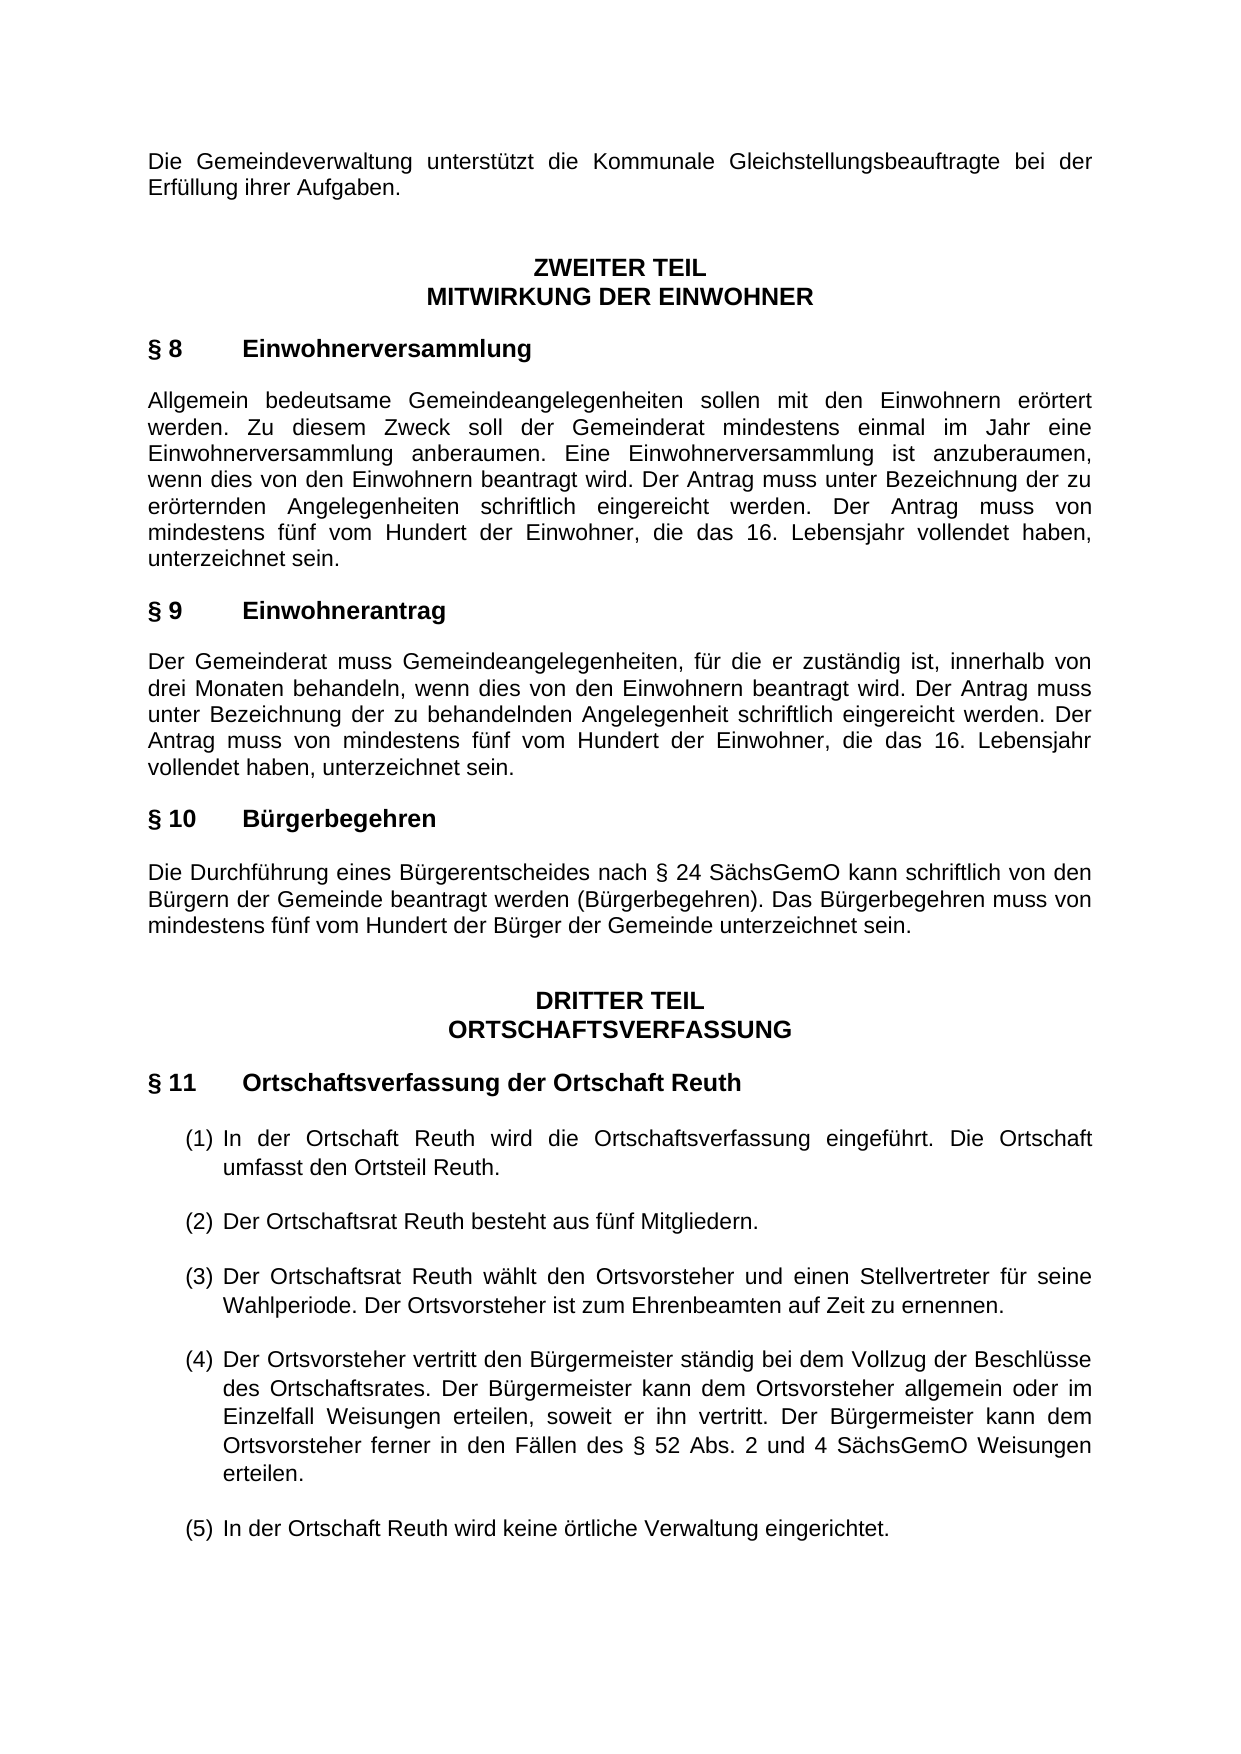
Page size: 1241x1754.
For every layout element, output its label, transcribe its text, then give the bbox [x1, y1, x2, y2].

text MITWIRKUNG DER EINWOHNER [148, 282, 1093, 311]
text § 8 Einwohnerversammlung [148, 334, 1093, 363]
text § 9 Einwohnerantrag [148, 596, 1093, 624]
text ORTSCHAFTSVERFASSUNG [148, 1015, 1093, 1044]
text § 10 Bürgerbegehren [148, 804, 1093, 833]
text Allgemein bedeutsame Gemeindeangelegenheiten sollen mit den Einwohnern erörtert werden. Zu diesem Zweck soll der Gemeinderat mindestens einmal im Jahr eine Einwohnerversammlung anberaumen. Eine Einwohnerversammlung ist anzuberaumen, wenn dies von den Einwohnern beantragt wird. Der Antrag muss unter Bezeichnung der zu erörternden Angelegenheiten schriftlich eingereicht werden. Der Antrag muss von mindestens fünf vom Hundert der Einwohner, die das 16. Lebensjahr vollendet haben, unterzeichnet sein. [148, 387, 1093, 572]
text Die Durchführung eines Bürgerentscheides nach § 24 SächsGemO kann schriftlich von den Bürgern der Gemeinde beantragt werden (Bürgerbegehren). Das Bürgerbegehren muss von mindestens fünf vom Hundert der Bürger der Gemeinde unterzeichnet sein. [148, 859, 1093, 938]
list In der Ortschaft Reuth wird die Ortschaftsverfassung eingeführt. Die Ortschaft umfasst den Ortsteil Reuth. [185, 1125, 1093, 1180]
text § 11 Ortschaftsverfassung der Ortschaft Reuth [148, 1068, 1093, 1096]
text Der Gemeinderat muss Gemeindeangelegenheiten, für die er zuständig ist, innerhalb von drei Monaten behandeln, wenn dies von den Einwohnern beantragt wird. Der Antrag muss unter Bezeichnung der zu behandelnden Angelegenheit schriftlich eingereicht werden. Der Antrag muss von mindestens fünf vom Hundert der Einwohner, die das 16. Lebensjahr vollendet haben, unterzeichnet sein. [148, 648, 1093, 780]
list Der Ortsvorsteher vertritt den Bürgermeister ständig bei dem Vollzug der Beschlüsse des Ortschaftsrates. Der Bürgermeister kann dem Ortsvorsteher allgemein oder im Einzelfall Weisungen erteilen, soweit er ihn vertritt. Der Bürgermeister kann dem Ortsvorsteher ferner in den Fällen des § 52 Abs. 2 und 4 SächsGemO Weisungen erteilen. [185, 1346, 1093, 1486]
list In der Ortschaft Reuth wird keine örtliche Verwaltung eingerichtet. [185, 1515, 1093, 1541]
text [148, 148, 1093, 200]
list Der Ortschaftsrat Reuth besteht aus fünf Mitgliedern. [185, 1208, 1093, 1235]
text DRITTER TEIL [148, 986, 1093, 1015]
list Der Ortschaftsrat Reuth wählt den Ortsvorsteher und einen Stellvertreter für seine Wahlperiode. Der Ortsvorsteher ist zum Ehrenbeamten auf Zeit zu ernennen. [185, 1263, 1093, 1318]
text ZWEITER TEIL [148, 253, 1093, 282]
